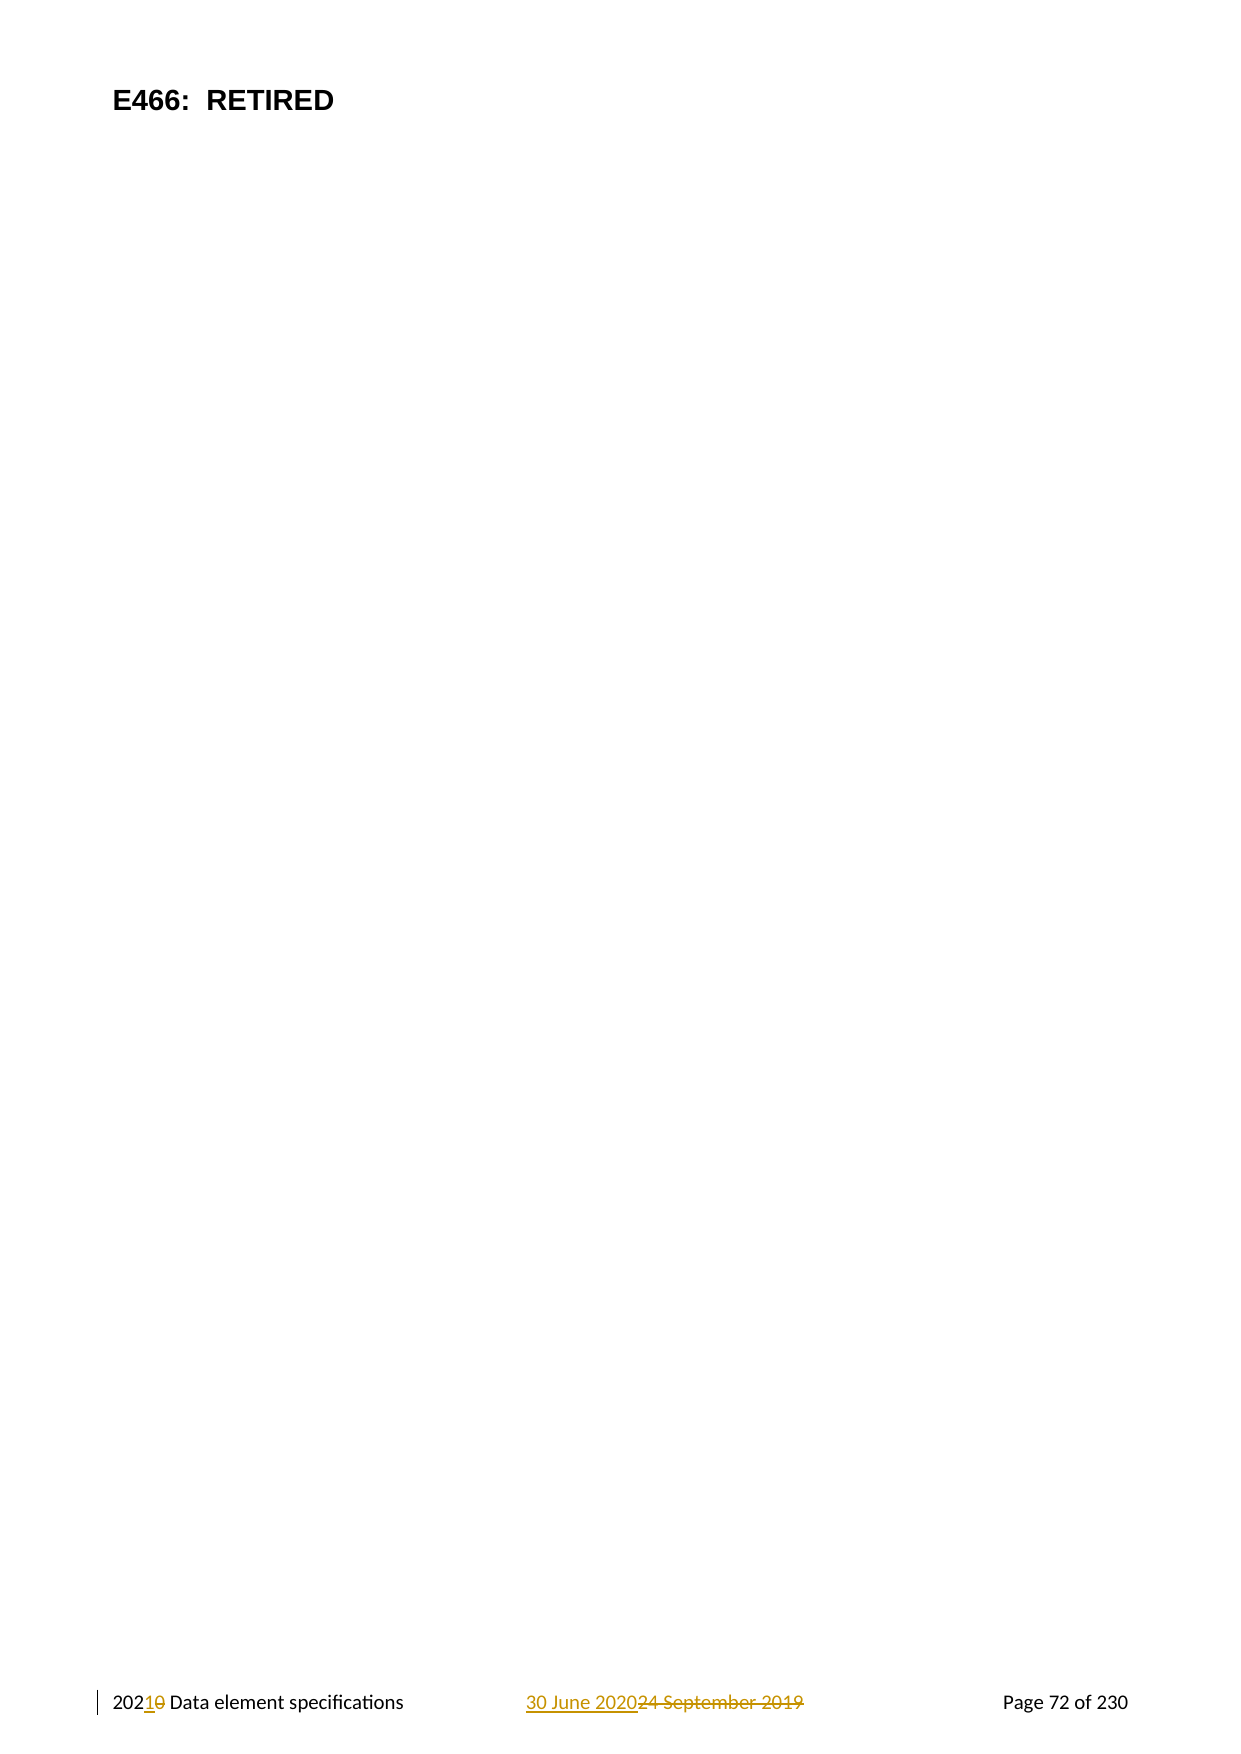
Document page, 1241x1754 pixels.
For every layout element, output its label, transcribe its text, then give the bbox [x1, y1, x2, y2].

subtitle E466: RETIRED [112, 83, 1128, 117]
